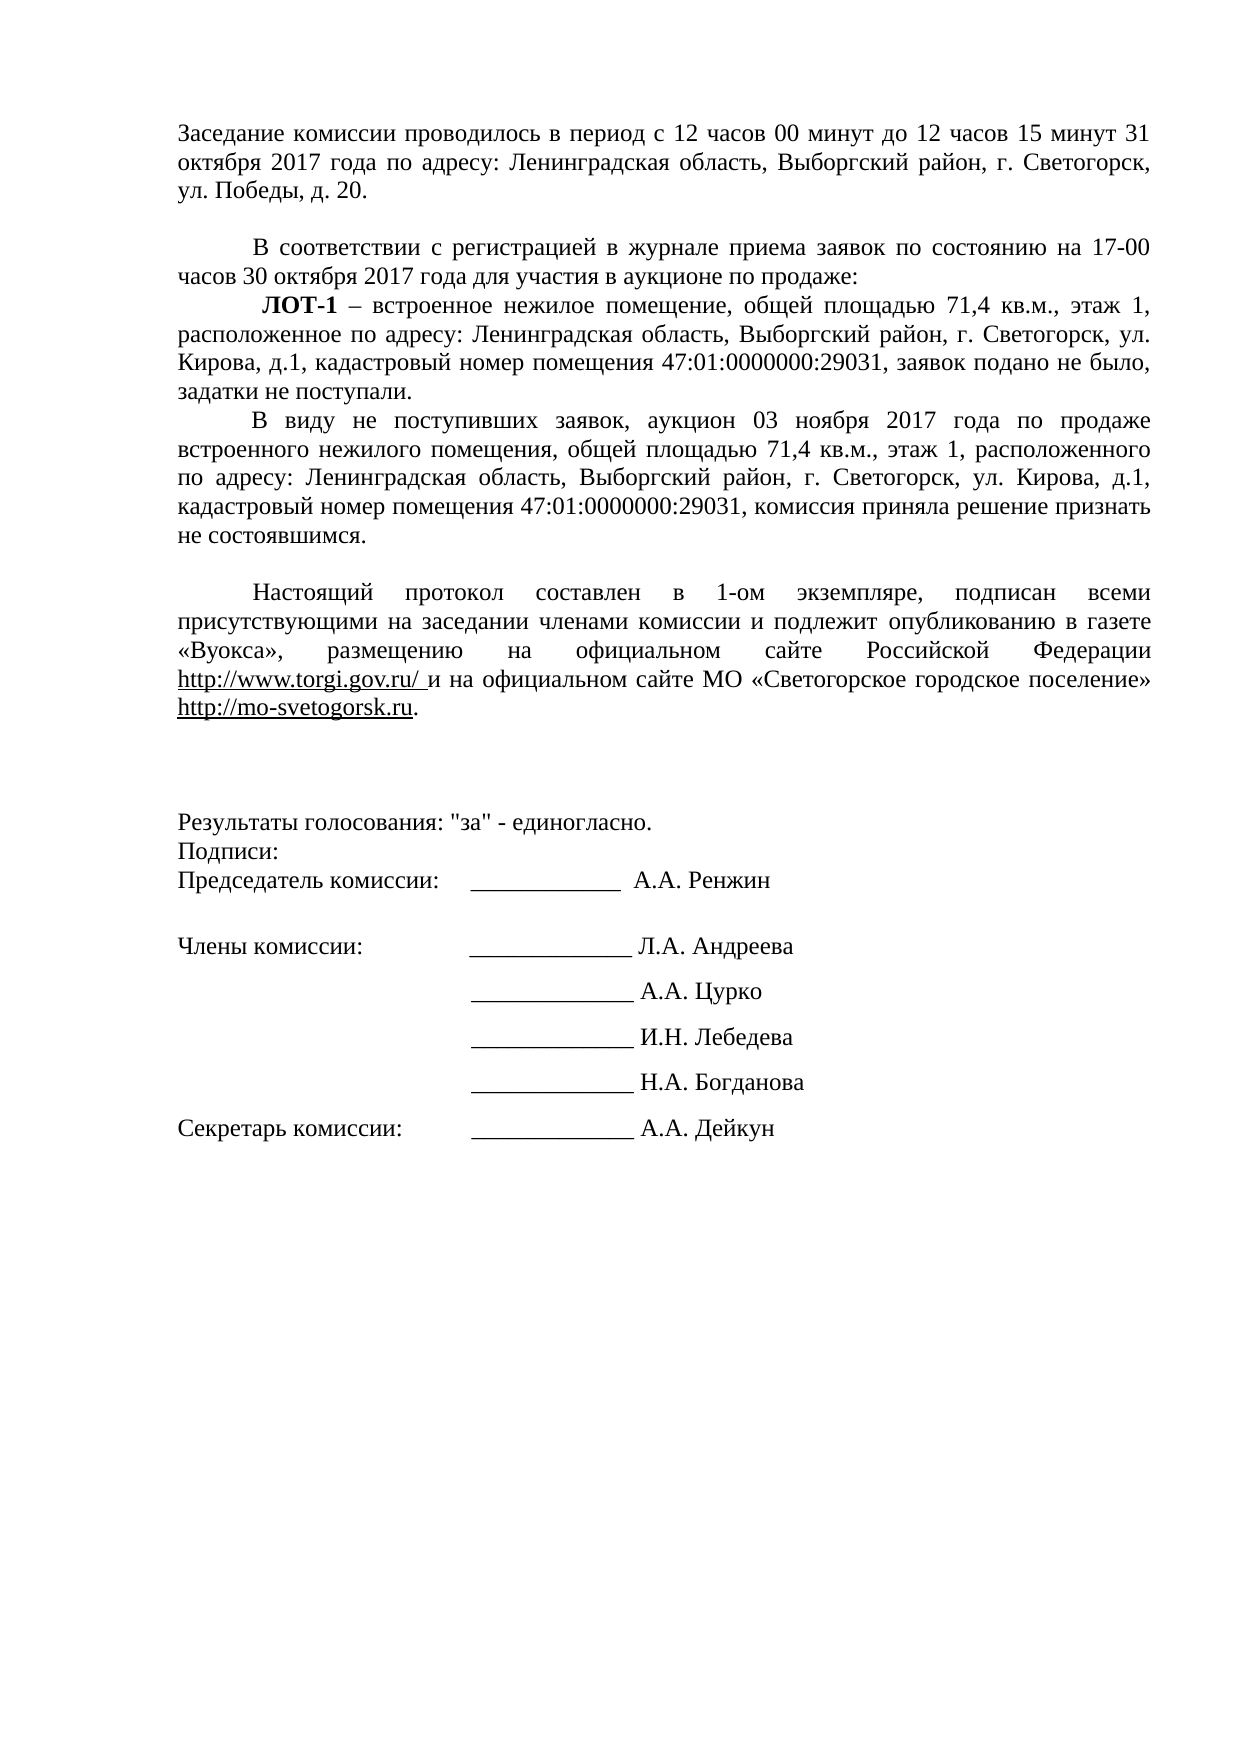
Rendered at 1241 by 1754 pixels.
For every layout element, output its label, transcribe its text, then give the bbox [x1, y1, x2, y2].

text Подписи: [177, 836, 1152, 865]
text Настоящий протокол составлен в 1-ом экземпляре, подписан всеми присутствующими на заседании членами комиссии и подлежит опубликованию в газете «Вуокса», размещению на официальном сайте Российской Федерации http://www.torgi.gov.ru/ и на официальном сайте МО «Светогорское городское поселение» http://mo-svetogorsk.ru. [177, 577, 1152, 721]
text _____________ Н.А. Богданова [177, 1067, 1152, 1096]
text В соответствии с регистрацией в журнале приема заявок по состоянию на 17-00 часов 30 октября 2017 года для участия в аукционе по продаже: [177, 232, 1152, 290]
text Члены комиссии: _____________ Л.А. Андреева [177, 931, 1152, 960]
text ЛОТ-1 – встроенное нежилое помещение, общей площадью 71,4 кв.м., этаж 1, расположенное по адресу: Ленинградская область, Выборгский район, г. Светогорск, ул. Кирова, д.1, кадастровый номер помещения 47:01:0000000:29031, заявок подано не было, задатки не поступали. [177, 290, 1152, 405]
text _____________ А.А. Цурко [177, 976, 1152, 1005]
text В виду не поступивших заявок, аукцион 03 ноября 2017 года по продаже встроенного нежилого помещения, общей площадью 71,4 кв.м., этаж 1, расположенного по адресу: Ленинградская область, Выборгский район, г. Светогорск, ул. Кирова, д.1, кадастровый номер помещения 47:01:0000000:29031, комиссия приняла решение признать не состоявшимся. [177, 405, 1152, 549]
text Результаты голосования: "за" - единогласно. [177, 807, 1152, 836]
text Заседание комиссии проводилось в период с 12 часов 00 минут до 12 часов 15 минут 31 октября 2017 года по адресу: Ленинградская область, Выборгский район, г. Светогорск, ул. Победы, д. 20. [177, 118, 1152, 204]
text Председатель комиссии: ____________ А.А. Ренжин [177, 865, 1152, 894]
text _____________ И.Н. Лебедева [177, 1022, 1152, 1051]
text Секретарь комиссии: _____________ А.А. Дейкун [177, 1113, 1152, 1142]
